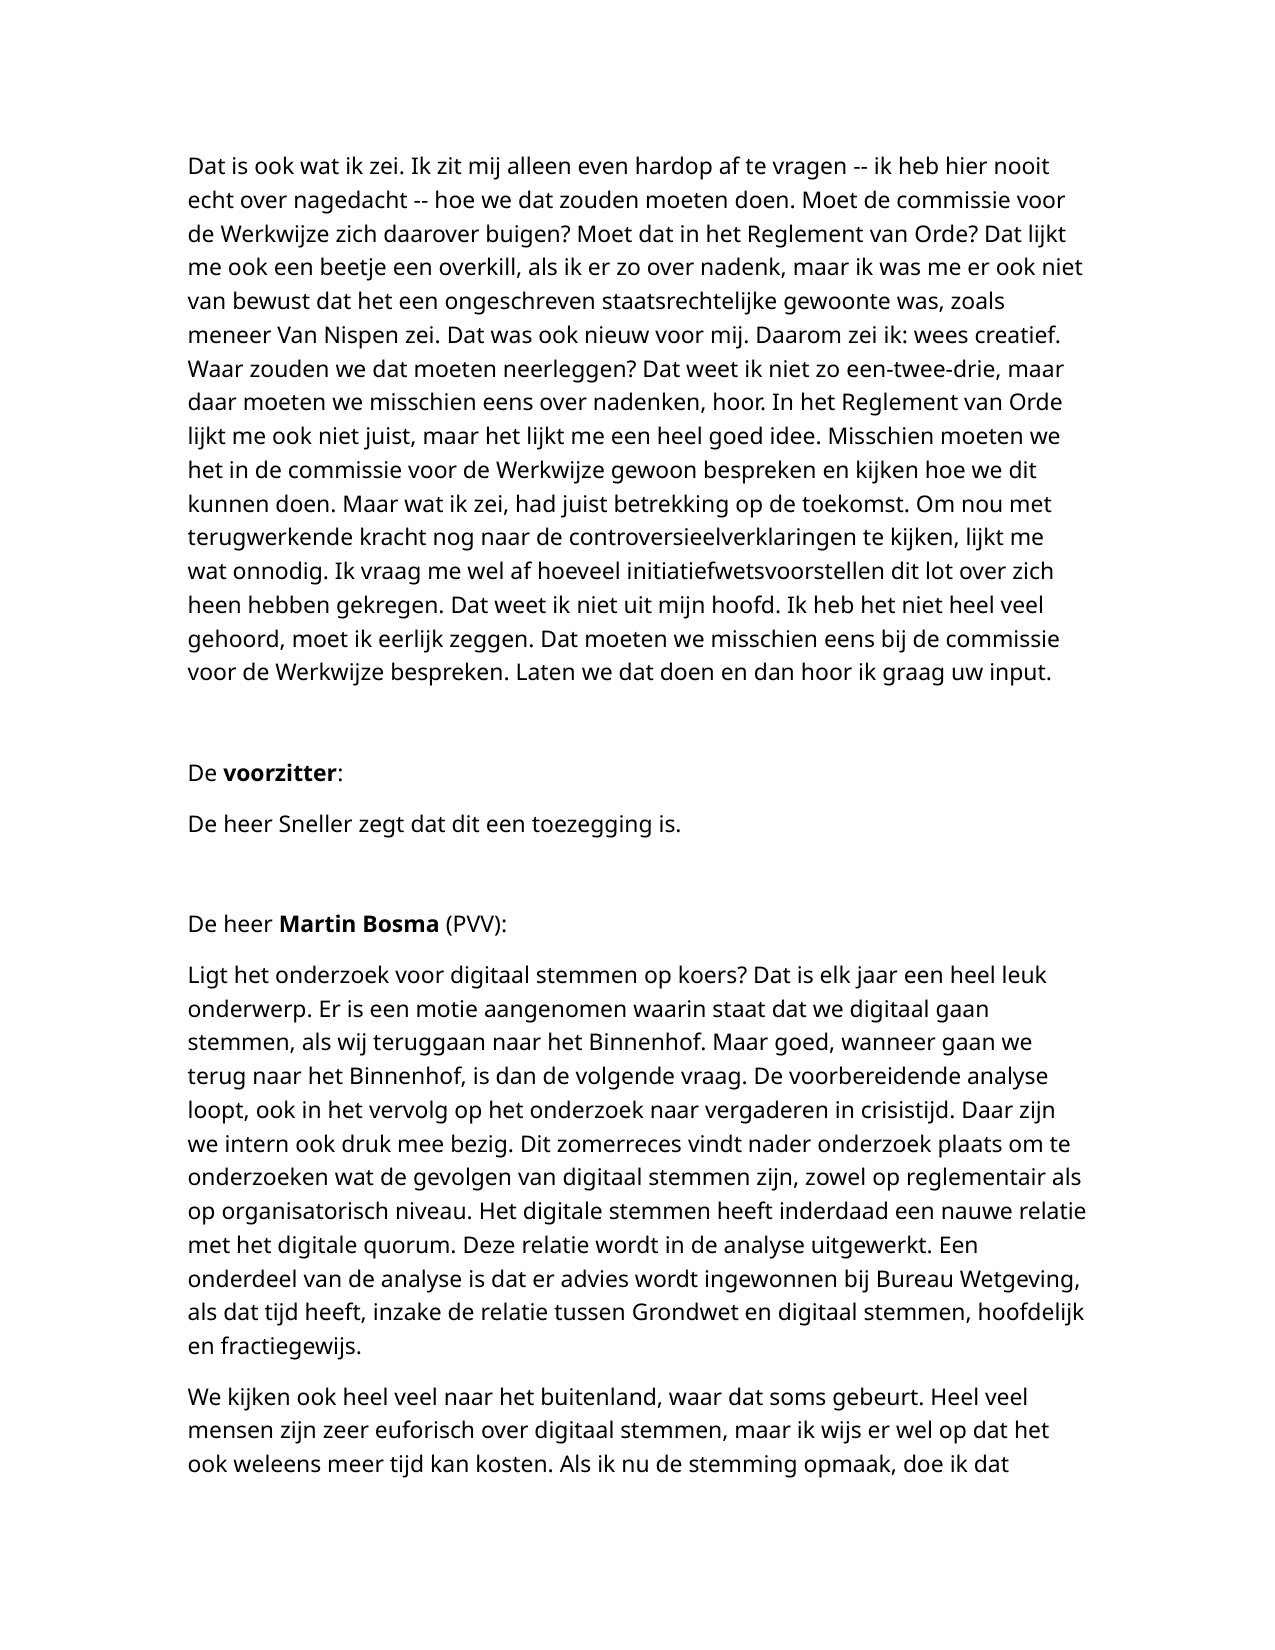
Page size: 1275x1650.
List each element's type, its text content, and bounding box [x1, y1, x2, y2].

text De heer Martin Bosma (PVV): [187, 908, 1087, 939]
text De heer Sneller zegt dat dit een toezegging is. [187, 807, 1087, 839]
text De voorzitter: [187, 757, 1087, 788]
text Ligt het onderzoek voor digitaal stemmen op koers? Dat is elk jaar een heel leuk onderwerp. Er is een motie aangenomen waarin staat dat we digitaal gaan stemmen, als wij teruggaan naar het Binnenhof. Maar goed, wanneer gaan we terug naar het Binnenhof, is dan de volgende vraag. De voorbereidende analyse loopt, ook in het vervolg op het onderzoek naar vergaderen in crisistijd. Daar zijn we intern ook druk mee bezig. Dit zomerreces vindt nader onderzoek plaats om te onderzoeken wat de gevolgen van digitaal stemmen zijn, zowel op reglementair als op organisatorisch niveau. Het digitale stemmen heeft inderdaad een nauwe relatie met het digitale quorum. Deze relatie wordt in de analyse uitgewerkt. Een onderdeel van de analyse is dat er advies wordt ingewonnen bij Bureau Wetgeving, als dat tijd heeft, inzake de relatie tussen Grondwet en digitaal stemmen, hoofdelijk en fractiegewijs. [187, 959, 1087, 1361]
text Dat is ook wat ik zei. Ik zit mij alleen even hardop af te vragen -- ik heb hier nooit echt over nagedacht -- hoe we dat zouden moeten doen. Moet de commissie voor de Werkwijze zich daarover buigen? Moet dat in het Reglement van Orde? Dat lijkt me ook een beetje een overkill, als ik er zo over nadenk, maar ik was me er ook niet van bewust dat het een ongeschreven staatsrechtelijke gewoonte was, zoals meneer Van Nispen zei. Dat was ook nieuw voor mij. Daarom zei ik: wees creatief. Waar zouden we dat moeten neerleggen? Dat weet ik niet zo een-twee-drie, maar daar moeten we misschien eens over nadenken, hoor. In het Reglement van Orde lijkt me ook niet juist, maar het lijkt me een heel goed idee. Misschien moeten we het in de commissie voor de Werkwijze gewoon bespreken en kijken hoe we dit kunnen doen. Maar wat ik zei, had juist betrekking op de toekomst. Om nou met terugwerkende kracht nog naar de controversieelverklaringen te kijken, lijkt me wat onnodig. Ik vraag me wel af hoeveel initiatiefwetsvoorstellen dit lot over zich heen hebben gekregen. Dat weet ik niet uit mijn hoofd. Ik heb het niet heel veel gehoord, moet ik eerlijk zeggen. Dat moeten we misschien eens bij de commissie voor de Werkwijze bespreken. Laten we dat doen en dan hoor ik graag uw input. [187, 150, 1087, 687]
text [187, 1380, 1087, 1479]
